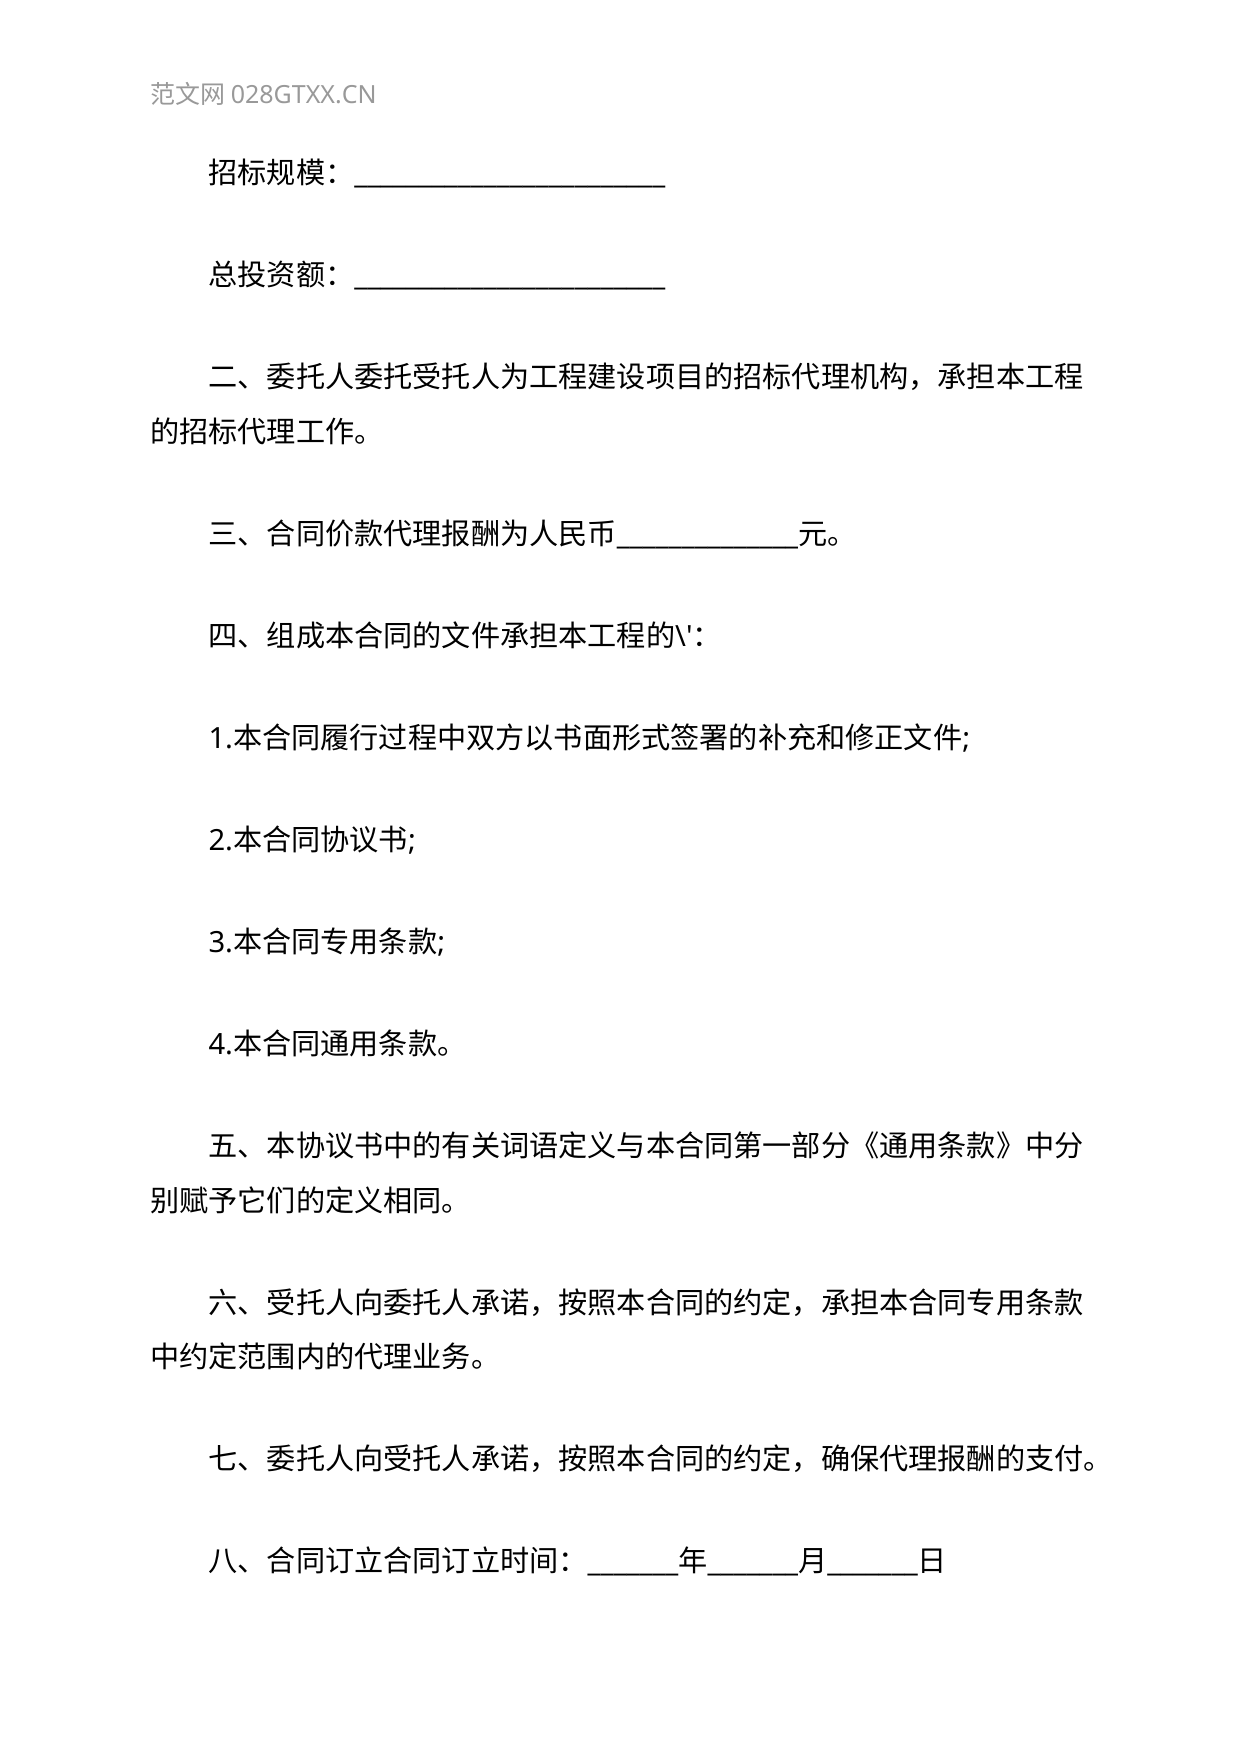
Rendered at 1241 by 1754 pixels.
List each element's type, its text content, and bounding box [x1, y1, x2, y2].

text 六、受托人向委托人承诺，按照本合同的约定，承担本合同专用条款中约定范围内的代理业务。 [150, 1279, 1090, 1376]
text 4.本合同通用条款。 [150, 1021, 1090, 1063]
text 二、委托人委托受托人为工程建设项目的招标代理机构，承担本工程的招标代理工作。 [150, 354, 1090, 451]
text 招标规模：________________________ [150, 150, 1090, 192]
text 总投资额：________________________ [150, 252, 1090, 294]
text 三、合同价款代理报酬为人民币______________元。 [150, 511, 1090, 553]
text 四、组成本合同的文件承担本工程的\'： [150, 613, 1090, 655]
text 七、委托人向受托人承诺，按照本合同的约定，确保代理报酬的支付。 [150, 1436, 1090, 1478]
text 五、本协议书中的有关词语定义与本合同第一部分《通用条款》中分别赋予它们的定义相同。 [150, 1122, 1090, 1220]
text 2.本合同协议书; [150, 817, 1090, 859]
text 1.本合同履行过程中双方以书面形式签署的补充和修正文件; [150, 714, 1090, 757]
text 3.本合同专用条款; [150, 918, 1090, 961]
text 八、合同订立合同订立时间：_______年_______月_______日 [150, 1538, 1090, 1580]
